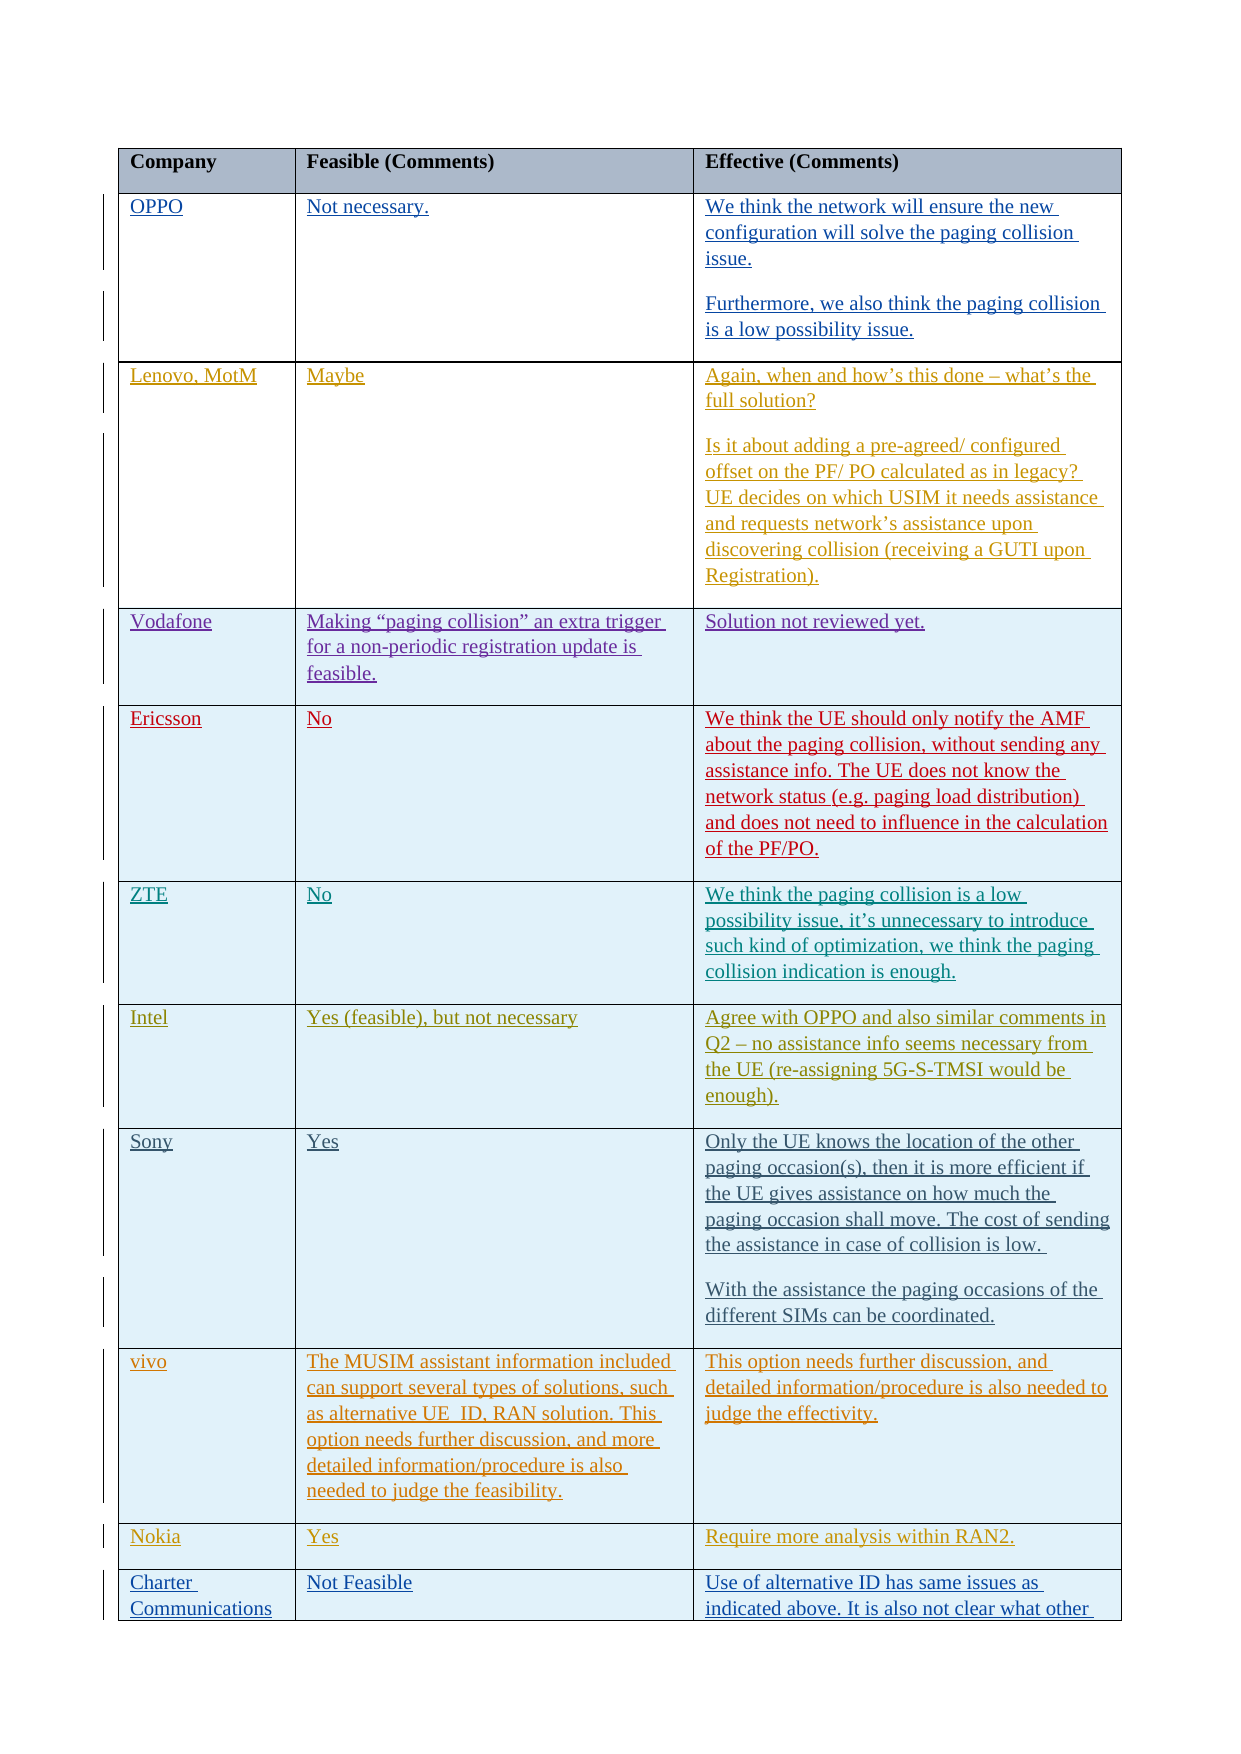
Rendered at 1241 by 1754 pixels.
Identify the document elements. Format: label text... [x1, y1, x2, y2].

table_header Effective (Comments) [694, 149, 1121, 193]
table_cell [296, 194, 693, 361]
table_header Company [119, 149, 295, 193]
table_cell [119, 194, 295, 361]
table_cell [119, 363, 295, 607]
table_cell [694, 194, 1121, 361]
table_cell [296, 363, 693, 607]
table_header Feasible (Comments) [296, 149, 693, 193]
table_cell [694, 363, 1121, 607]
